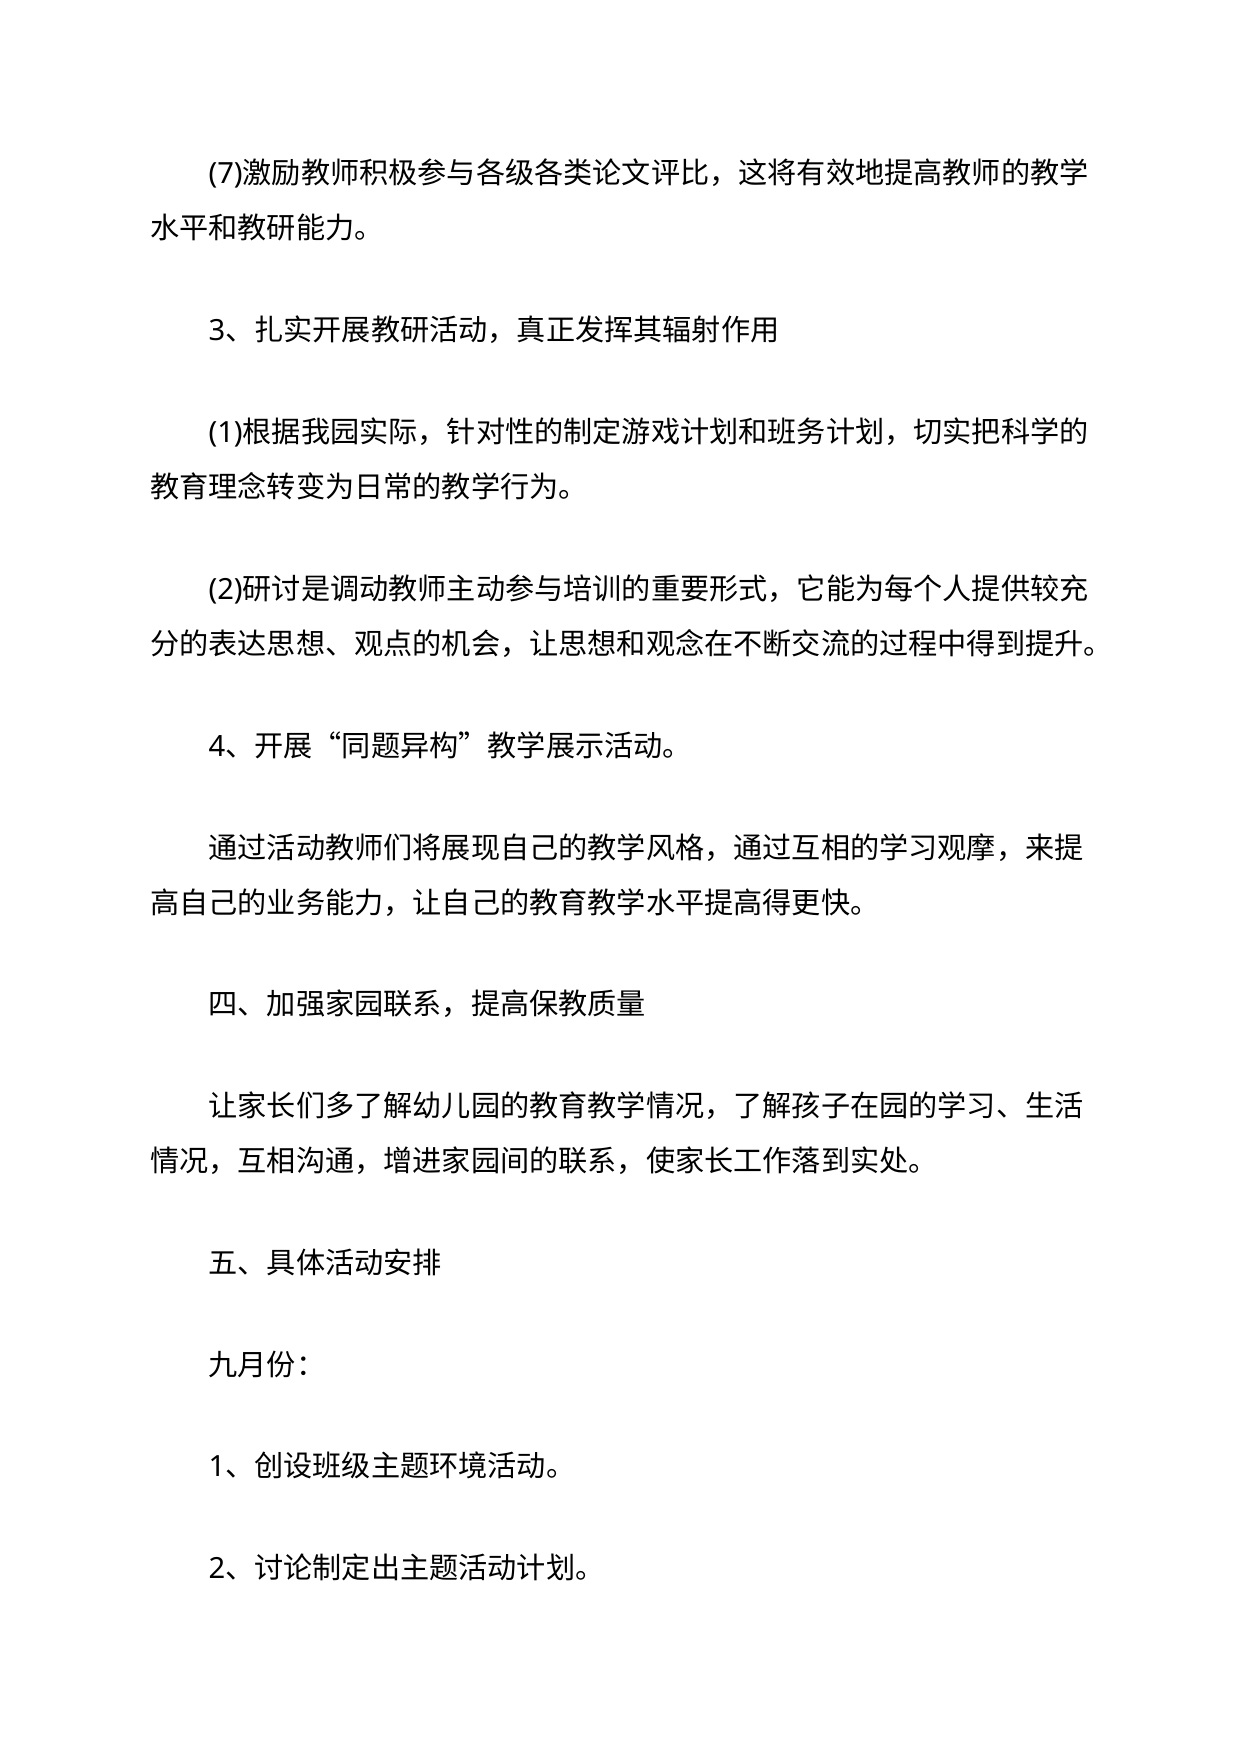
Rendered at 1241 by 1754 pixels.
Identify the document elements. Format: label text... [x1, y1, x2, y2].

text 3、扎实开展教研活动，真正发挥其辐射作用 [150, 307, 1090, 349]
text 四、加强家园联系，提高保教质量 [150, 981, 1090, 1023]
text 4、开展“同题异构”教学展示活动。 [150, 722, 1090, 765]
text 1、创设班级主题环境活动。 [150, 1443, 1090, 1485]
text 让家长们多了解幼儿园的教育教学情况，了解孩子在园的学习、生活情况，互相沟通，增进家园间的联系，使家长工作落到实处。 [150, 1083, 1090, 1180]
text (2)研讨是调动教师主动参与培训的重要形式，它能为每个人提供较充分的表达思想、观点的机会，让思想和观念在不断交流的过程中得到提升。 [150, 566, 1090, 663]
text (7)激励教师积极参与各级各类论文评比，这将有效地提高教师的教学水平和教研能力。 [150, 150, 1090, 247]
text 通过活动教师们将展现自己的教学风格，通过互相的学习观摩，来提高自己的业务能力，让自己的教育教学水平提高得更快。 [150, 824, 1090, 921]
text 五、具体活动安排 [150, 1239, 1090, 1282]
text (1)根据我园实际，针对性的制定游戏计划和班务计划，切实把科学的教育理念转变为日常的教学行为。 [150, 409, 1090, 506]
text 2、讨论制定出主题活动计划。 [150, 1545, 1090, 1587]
text 九月份： [150, 1341, 1090, 1383]
